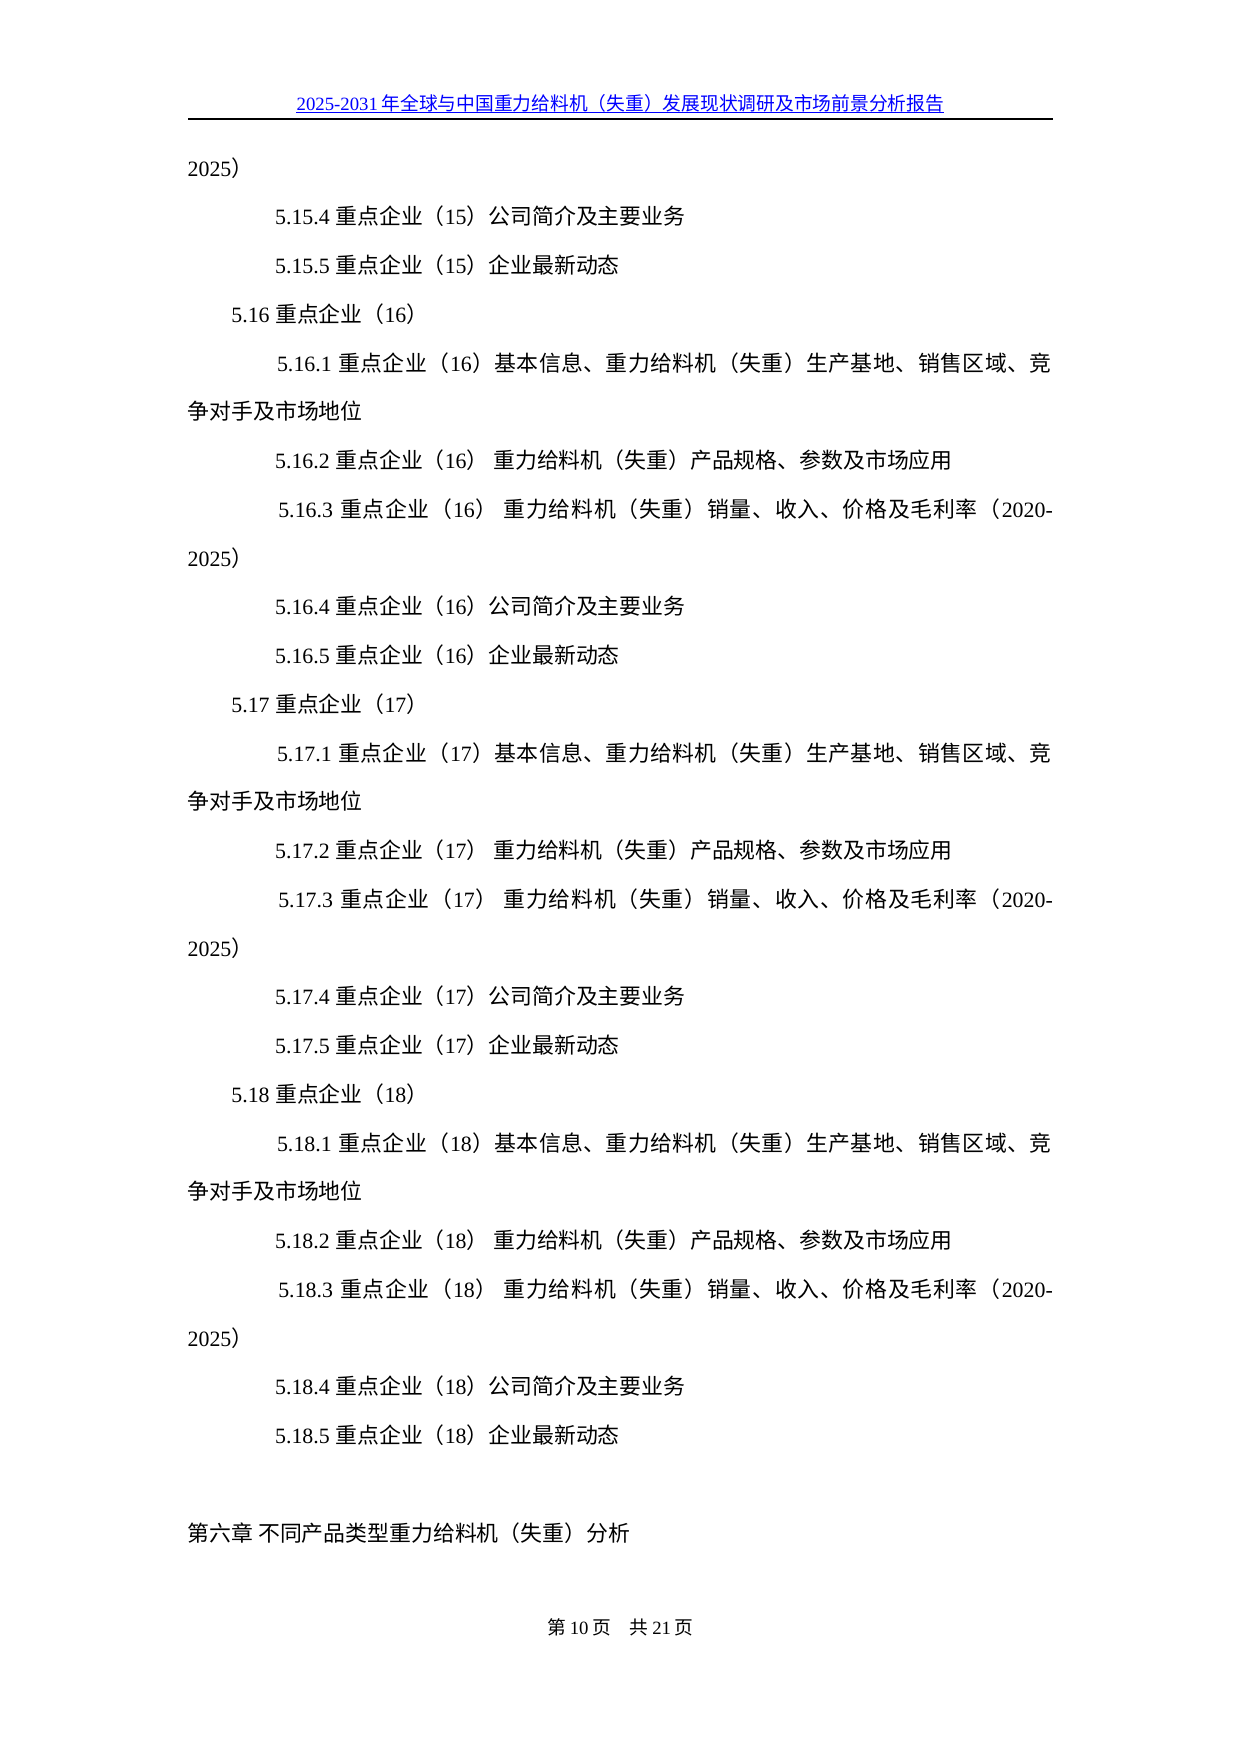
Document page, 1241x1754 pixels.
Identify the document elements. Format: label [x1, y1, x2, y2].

text [187, 150, 1053, 1548]
